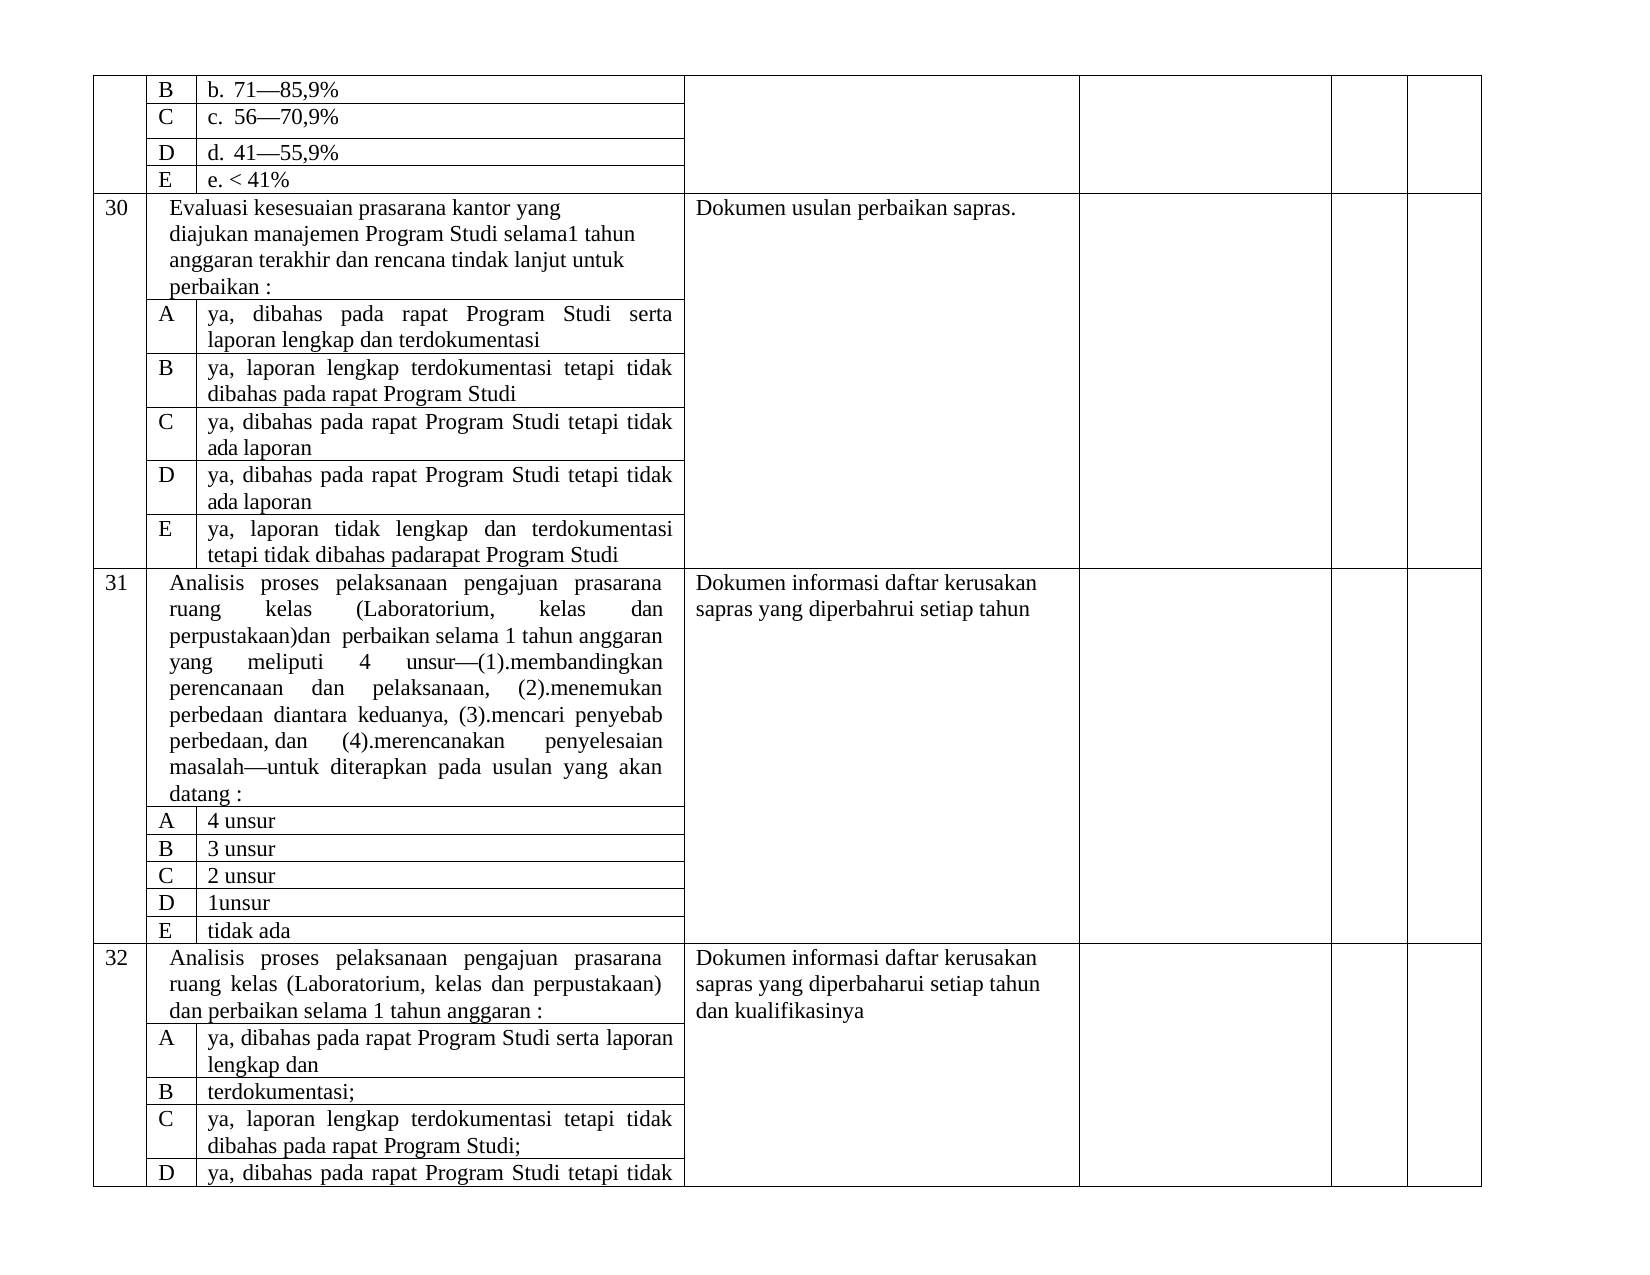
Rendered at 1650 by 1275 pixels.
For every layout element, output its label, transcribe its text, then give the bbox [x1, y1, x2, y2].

table_cell C [147, 408, 196, 460]
table_cell 1unsur [197, 889, 684, 916]
table_cell 31 [94, 569, 146, 943]
table_cell A [147, 300, 196, 353]
table_cell D [147, 889, 196, 916]
table_cell 4 unsur [197, 807, 684, 833]
table_cell [1332, 569, 1407, 943]
table_cell ya, laporan lengkap terdokumentasi tetapi tidak dibahas pada rapat Program Studi; [197, 1105, 684, 1158]
table_cell d. 41—55,9% [197, 139, 684, 165]
table_cell A [147, 807, 196, 833]
table_cell C [147, 104, 196, 138]
table_cell b. 71—85,9% [197, 76, 684, 102]
table_cell Dokumen informasi daftar kerusakan sapras yang diperbahrui setiap tahun [685, 569, 1079, 943]
table_cell D [147, 1159, 196, 1186]
table_cell [1408, 569, 1481, 943]
table_cell E [147, 166, 196, 193]
table_cell 32 [94, 944, 146, 1186]
table_cell ya, laporan lengkap terdokumentasi tetapi tidak dibahas pada rapat Program Studi [197, 354, 684, 407]
table_cell [1408, 944, 1481, 1186]
table_cell ya, laporan tidak lengkap dan terdokumentasi tetapi tidak dibahas padarapat Program Studi [197, 515, 684, 568]
table_cell Dokumen usulan perbaikan sapras. [685, 194, 1079, 568]
table_cell B [147, 354, 196, 407]
table_cell C [147, 862, 196, 888]
table_cell 30 [94, 194, 146, 568]
table_cell 2 unsur [197, 862, 684, 888]
table_cell ya, dibahas pada rapat Program Studi tetapi tidak ada laporan [197, 461, 684, 514]
table_cell [1408, 194, 1481, 568]
table_cell tidak ada [197, 917, 684, 943]
table_cell E [147, 515, 196, 568]
table_cell [1080, 569, 1331, 943]
table_cell c. 56—70,9% [197, 104, 684, 138]
table_cell Analisis proses pelaksanaan pengajuan prasarana ruang kelas (Laboratorium, kelas dan perpustakaan)dan perbaikan selama 1 tahun anggaran yang meliputi 4 unsur—(1).membandingkan perencanaan dan pelaksanaan, (2).menemukan perbedaan diantara keduanya, (3).mencari penyebab perbedaan, dan (4).merencanakan penyelesaian masalah—untuk diterapkan pada usulan yang akan datang : [147, 569, 684, 806]
table_cell ya, dibahas pada rapat Program Studi tetapi tidak ada laporan [197, 408, 684, 460]
table_cell B [147, 76, 196, 102]
table_cell ya, dibahas pada rapat Program Studi serta laporan lengkap dan terdokumentasi [197, 300, 684, 353]
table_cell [197, 1159, 684, 1186]
table_cell [1332, 194, 1407, 568]
table_cell ya, dibahas pada rapat Program Studi serta laporan lengkap dan [197, 1024, 684, 1077]
table_cell B [147, 835, 196, 861]
table_cell E [147, 917, 196, 943]
table_cell Evaluasi kesesuaian prasarana kantor yang diajukan manajemen Program Studi selama1 tahun anggaran terakhir dan rencana tindak lanjut untuk perbaikan : [147, 194, 684, 299]
table_cell Dokumen informasi daftar kerusakan sapras yang diperbaharui setiap tahun dan kualifikasinya [685, 944, 1079, 1186]
table_cell D [147, 461, 196, 514]
table_cell D [147, 139, 196, 165]
table_cell C [147, 1105, 196, 1158]
table_cell [1080, 194, 1331, 568]
table_cell e. < 41% [197, 166, 684, 193]
table_cell B [147, 1078, 196, 1104]
table_cell 3 unsur [197, 835, 684, 861]
table_cell [1332, 944, 1407, 1186]
table_cell A [147, 1024, 196, 1077]
table_cell Analisis proses pelaksanaan pengajuan prasarana ruang kelas (Laboratorium, kelas dan perpustakaan) dan perbaikan selama 1 tahun anggaran : [147, 944, 684, 1023]
table_cell [1080, 944, 1331, 1186]
table_cell terdokumentasi; [197, 1078, 684, 1104]
